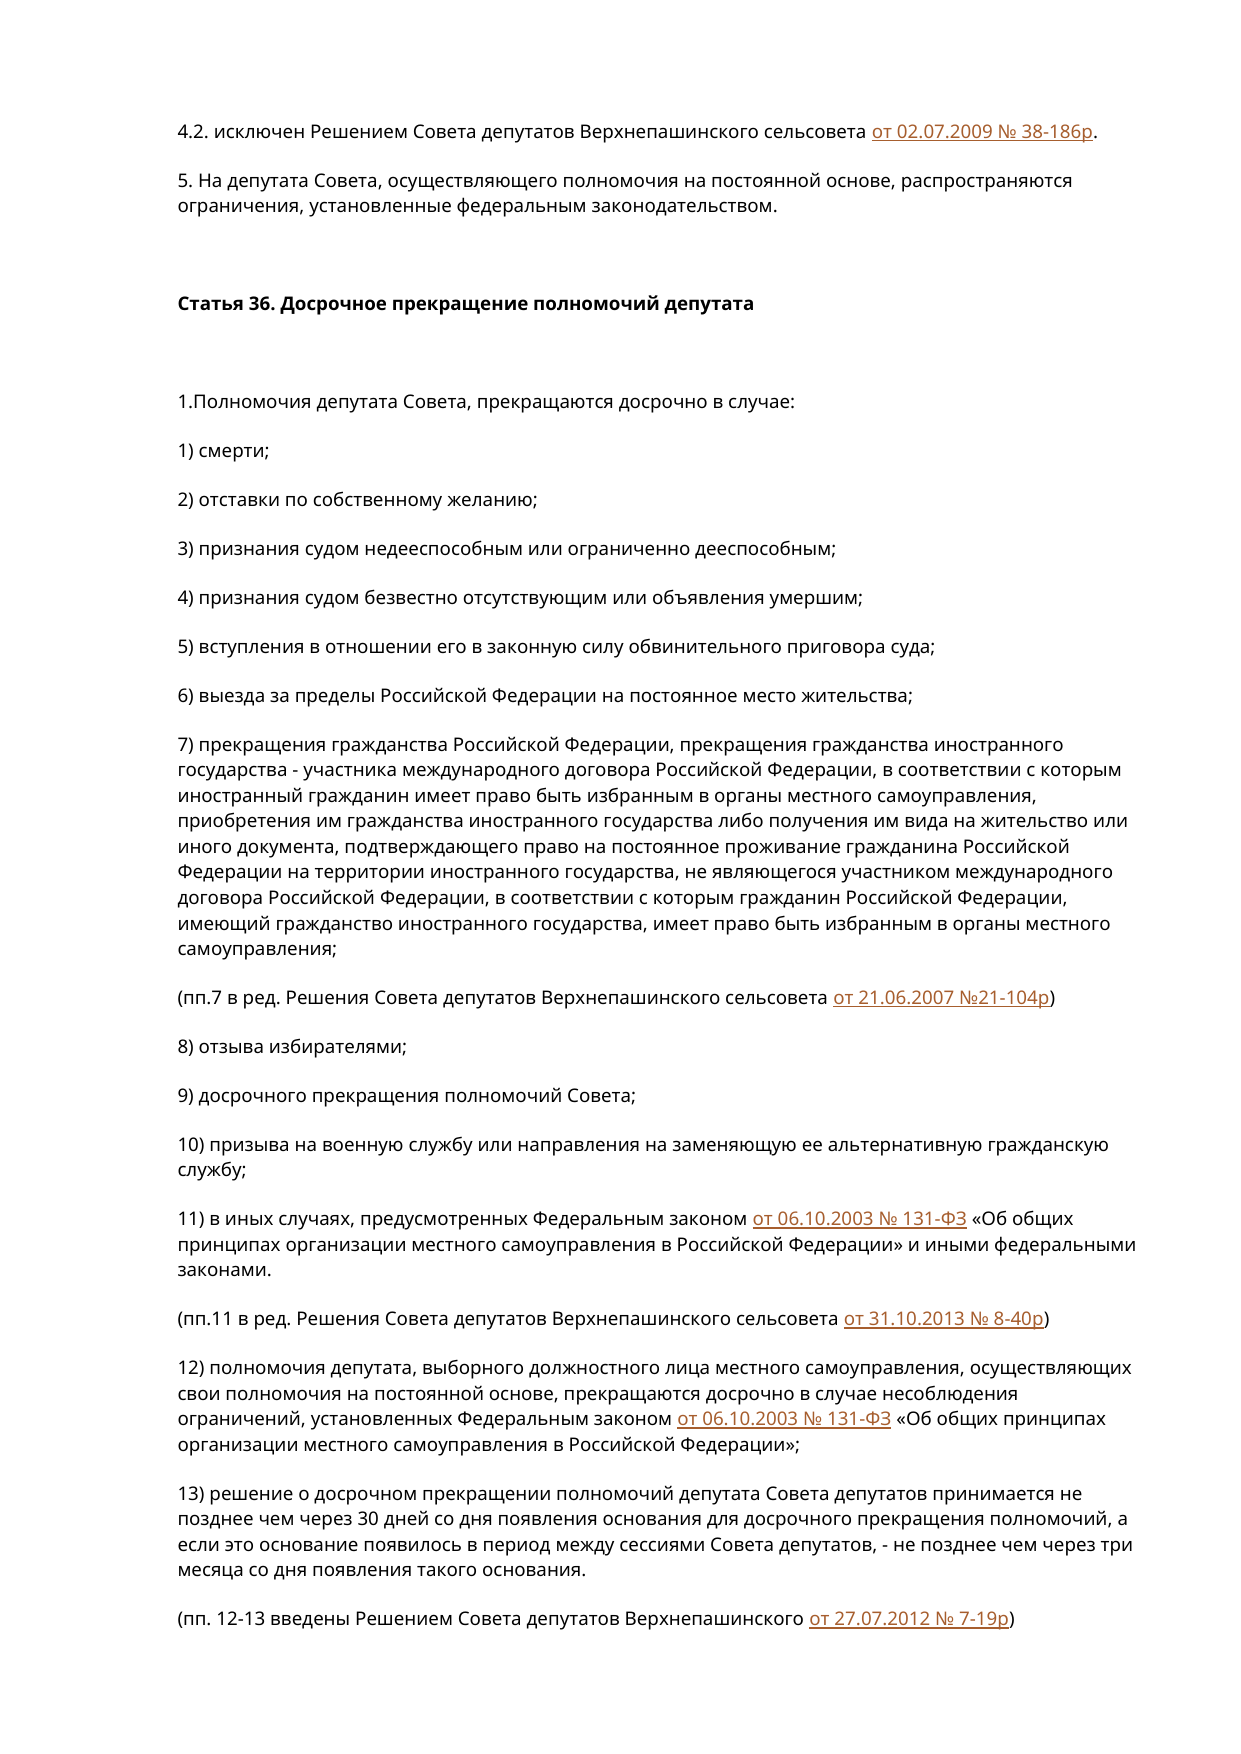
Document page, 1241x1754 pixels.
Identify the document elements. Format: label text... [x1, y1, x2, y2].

text (пп.11 в ред. Решения Совета депутатов Верхнепашинского сельсовета от 31.10.2013 № 8-40р) [177, 1306, 1152, 1331]
text 5) вступления в отношении его в законную силу обвинительного приговора суда; [177, 633, 1152, 659]
text 3) признания судом недееспособным или ограниченно дееспособным; [177, 535, 1152, 561]
text 9) досрочного прекращения полномочий Совета; [177, 1082, 1152, 1108]
text 7) прекращения гражданства Российской Федерации, прекращения гражданства иностранного государства - участника международного договора Российской Федерации, в соответствии с которым иностранный гражданин имеет право быть избранным в органы местного самоуправления, приобретения им гражданства иностранного государства либо получения им вида на жительство или иного документа, подтверждающего право на постоянное проживание гражданина Российской Федерации на территории иностранного государства, не являющегося участником международного договора Российской Федерации, в соответствии с которым гражданин Российской Федерации, имеющий гражданство иностранного государства, имеет право быть избранным в органы местного самоуправления; [177, 731, 1152, 961]
text (пп. 12-13 введены Решением Совета депутатов Верхнепашинского от 27.07.2012 № 7-19р) [177, 1606, 1152, 1631]
text 10) призыва на военную службу или направления на заменяющую ее альтернативную гражданскую службу; [177, 1131, 1152, 1182]
text 1.Полномочия депутата Совета, прекращаются досрочно в случае: [177, 388, 1152, 414]
text 8) отзыва избирателями; [177, 1033, 1152, 1059]
text 4.2. исключен Решением Совета депутатов Верхнепашинского сельсовета от 02.07.2009 № 38-186р. [177, 118, 1152, 144]
text 6) выезда за пределы Российской Федерации на постоянное место жительства; [177, 682, 1152, 708]
text 13) решение о досрочном прекращении полномочий депутата Совета депутатов принимается не позднее чем через 30 дней со дня появления основания для досрочного прекращения полномочий, а если это основание появилось в период между сессиями Совета депутатов, - не позднее чем через три месяца со дня появления такого основания. [177, 1480, 1152, 1582]
text 12) полномочия депутата, выборного должностного лица местного самоуправления, осуществляющих свои полномочия на постоянной основе, прекращаются досрочно в случае несоблюдения ограничений, установленных Федеральным законом от 06.10.2003 № 131-ФЗ «Об общих принципах организации местного самоуправления в Российской Федерации»; [177, 1354, 1152, 1457]
text 5. На депутата Совета, осуществляющего полномочия на постоянной основе, распространяются ограничения, установленные федеральным законодательством. [177, 167, 1152, 218]
text (пп.7 в ред. Решения Совета депутатов Верхнепашинского сельсовета от 21.06.2007 №21-104р) [177, 984, 1152, 1010]
text 11) в иных случаях, предусмотренных Федеральным законом от 06.10.2003 № 131-ФЗ «Об общих принципах организации местного самоуправления в Российской Федерации» и иными федеральными законами. [177, 1206, 1152, 1282]
text Статья 36. Досрочное прекращение полномочий депутата [177, 291, 1152, 316]
text 1) смерти; [177, 437, 1152, 463]
text 2) отставки по собственному желанию; [177, 486, 1152, 512]
text 4) признания судом безвестно отсутствующим или объявления умершим; [177, 584, 1152, 610]
